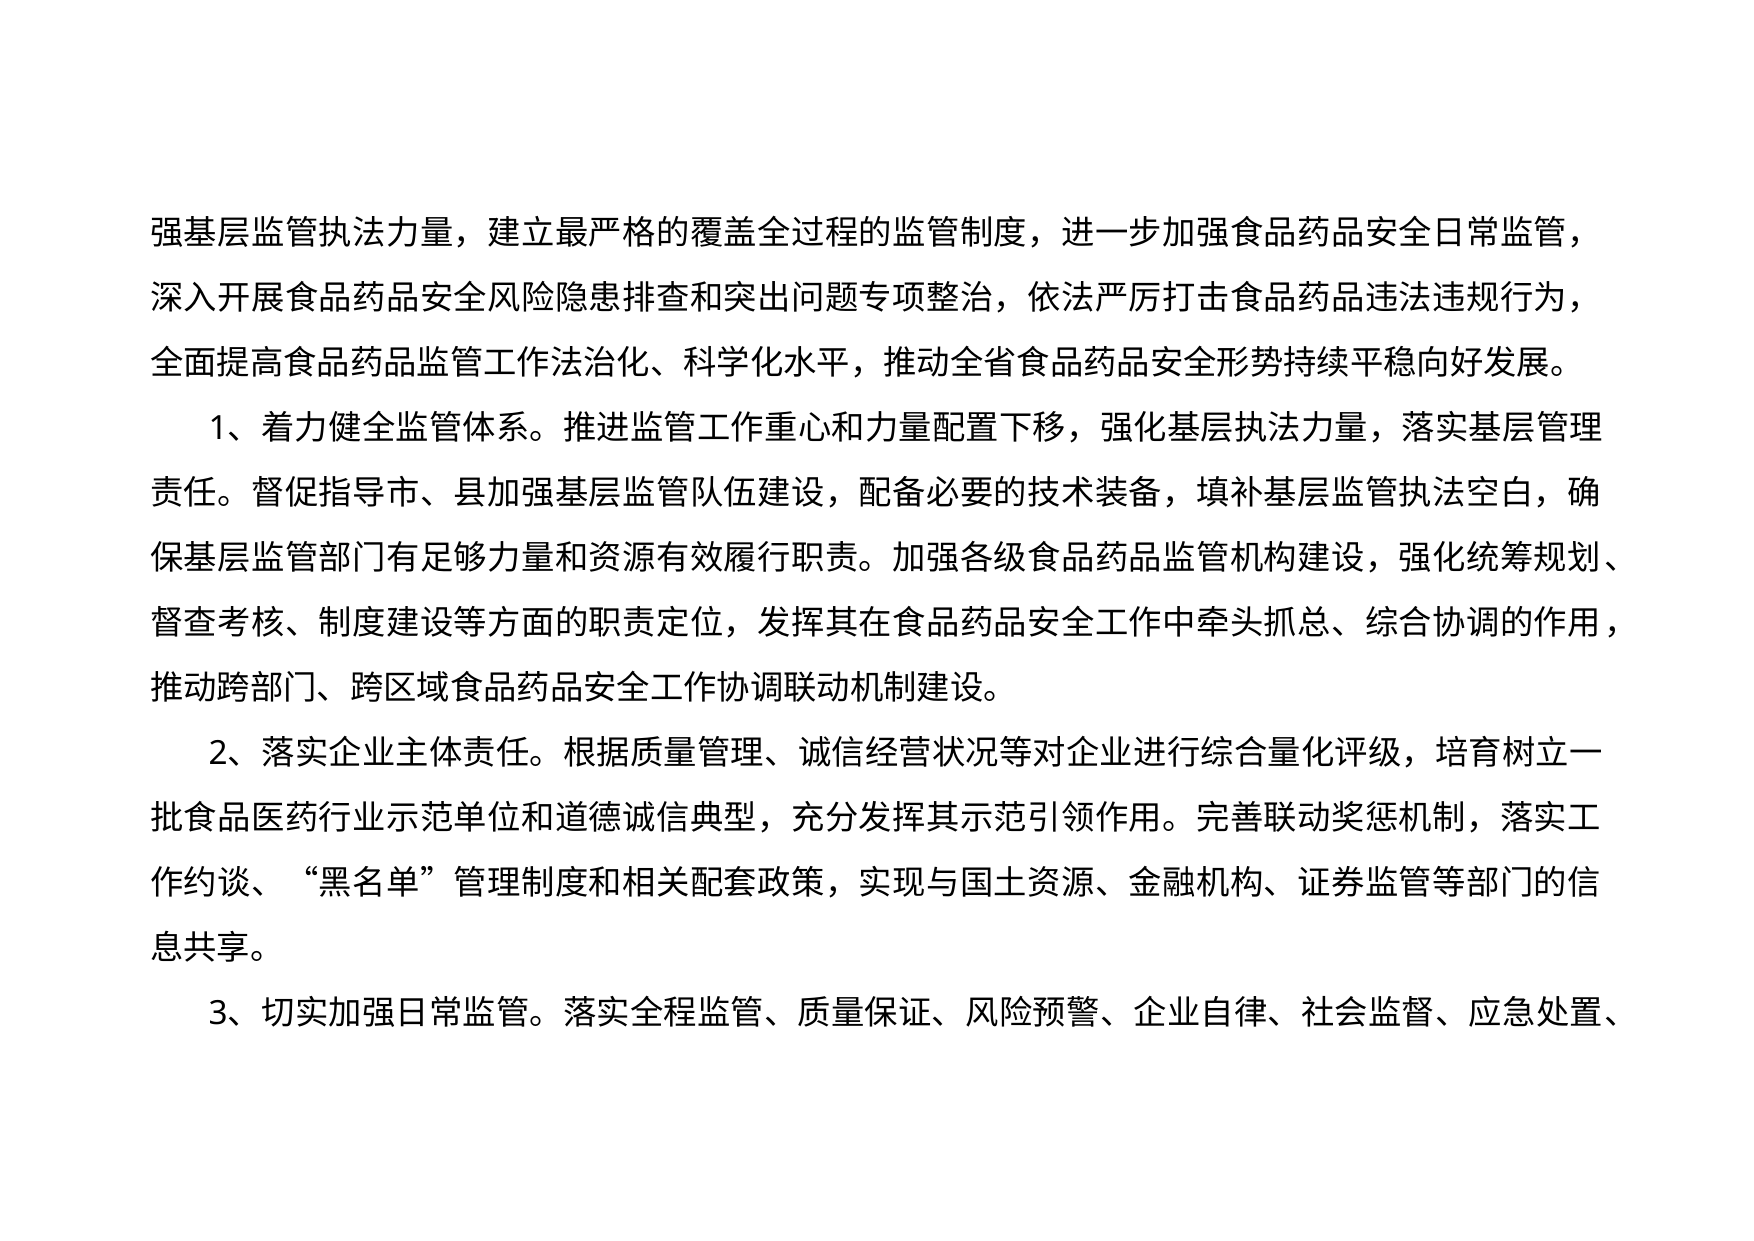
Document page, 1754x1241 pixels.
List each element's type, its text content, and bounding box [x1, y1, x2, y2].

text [150, 198, 1604, 393]
text 1、着力健全监管体系。推进监管工作重心和力量配置下移，强化基层执法力量，落实基层管理责任。督促指导市、县加强基层监管队伍建设，配备必要的技术装备，填补基层监管执法空白，确保基层监管部门有足够力量和资源有效履行职责。加强各级食品药品监管机构建设，强化统筹规划、督查考核、制度建设等方面的职责定位，发挥其在食品药品安全工作中牵头抓总、综合协调的作用，推动跨部门、跨区域食品药品安全工作协调联动机制建设。 [150, 393, 1604, 718]
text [150, 978, 1604, 1043]
text 2、落实企业主体责任。根据质量管理、诚信经营状况等对企业进行综合量化评级，培育树立一批食品医药行业示范单位和道德诚信典型，充分发挥其示范引领作用。完善联动奖惩机制，落实工作约谈、“黑名单”管理制度和相关配套政策，实现与国土资源、金融机构、证券监管等部门的信息共享。 [150, 718, 1604, 978]
